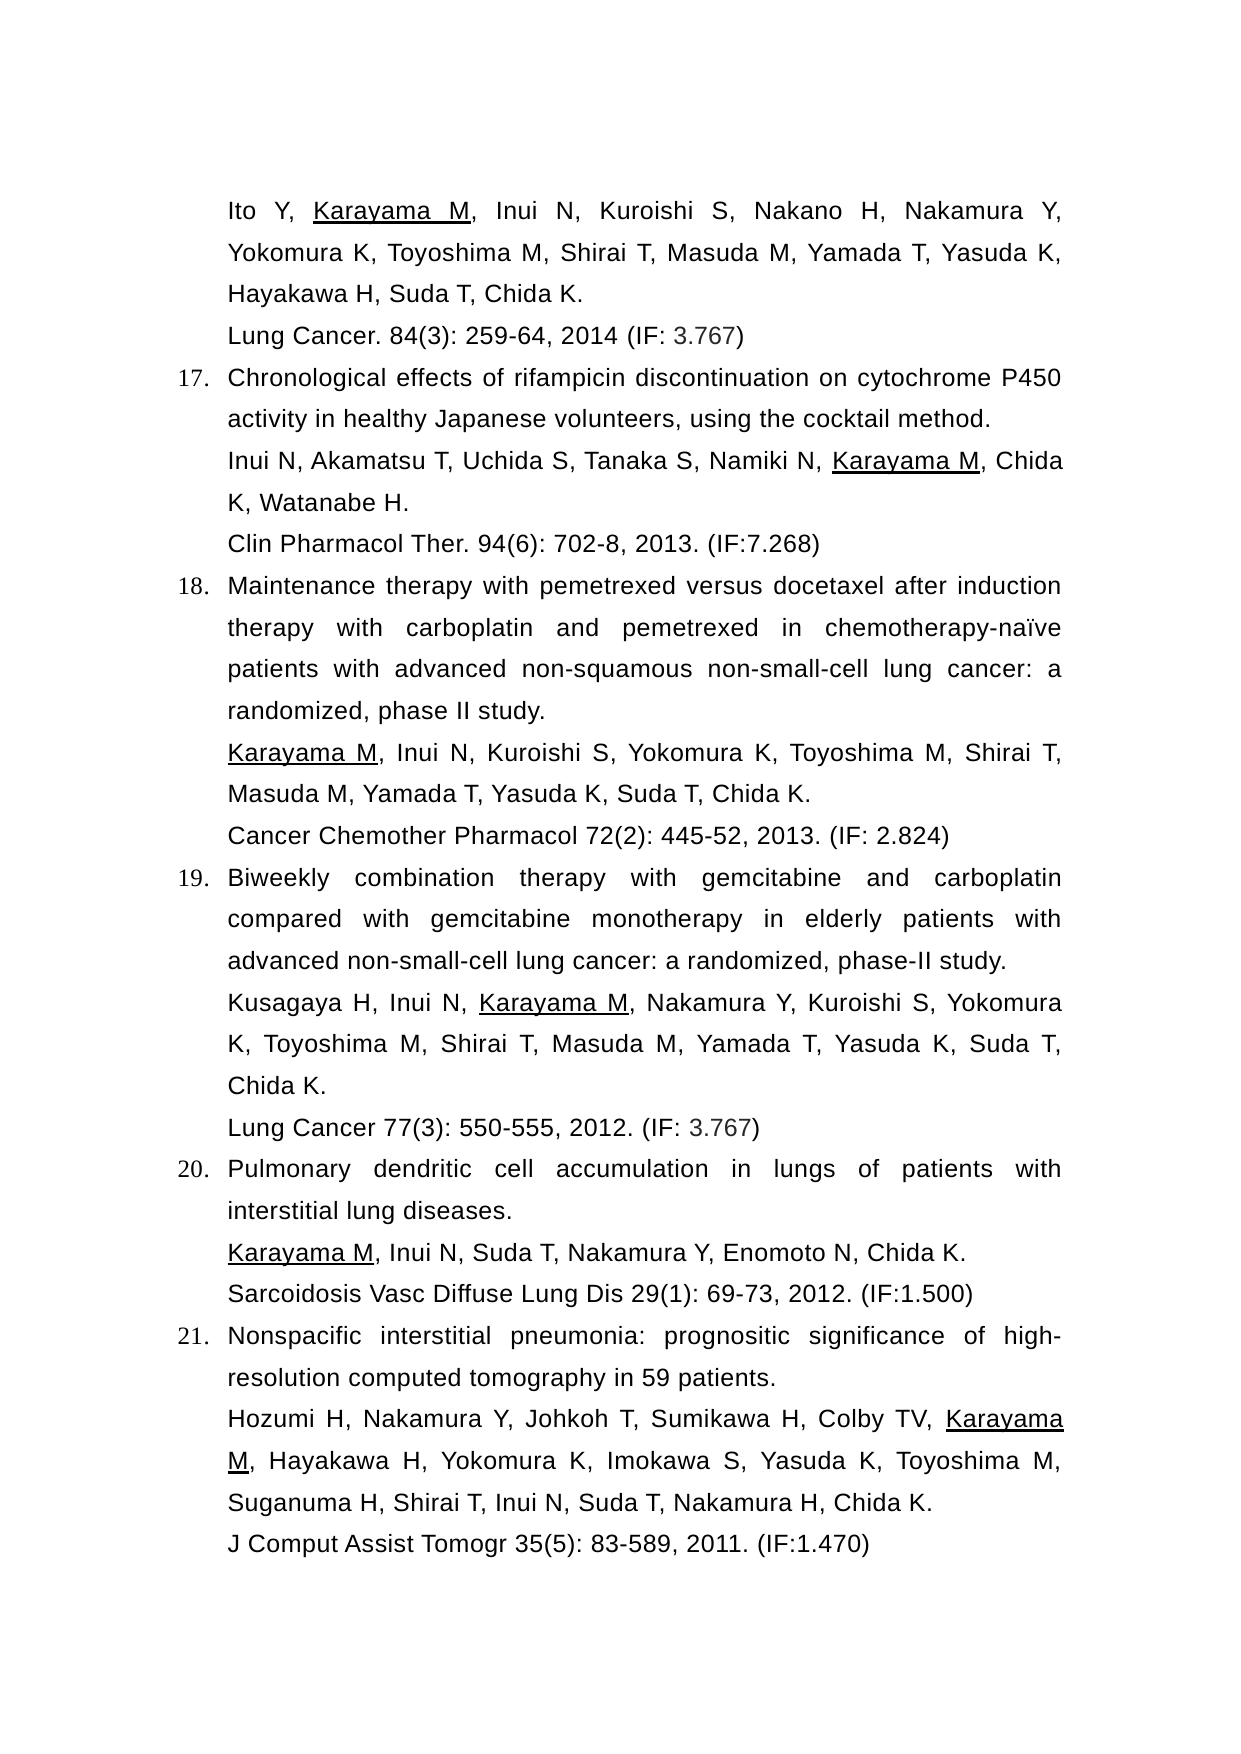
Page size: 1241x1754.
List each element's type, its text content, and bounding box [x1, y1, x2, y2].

list Maintenance therapy with pemetrexed versus docetaxel after induction therapy with carboplatin and pemetrexed in chemotherapy-naïve patients with advanced non-squamous non-small-cell lung cancer: a randomized, phase II study. [177, 564, 1063, 731]
list Pulmonary dendritic cell accumulation in lungs of patients with interstitial lung diseases. [177, 1148, 1063, 1231]
list Karayama M, Inui N, Suda T, Nakamura Y, Enomoto N, Chida K. [227, 1231, 1063, 1273]
list Sarcoidosis Vasc Diffuse Lung Dis 29(1): 69-73, 2012. (IF:1.500) [227, 1273, 1063, 1314]
list Biweekly combination therapy with gemcitabine and carboplatin compared with gemcitabine monotherapy in elderly patients with advanced non-small-cell lung cancer: a randomized, phase-II study. [177, 856, 1063, 981]
list Kusagaya H, Inui N, Karayama M, Nakamura Y, Kuroishi S, Yokomura K, Toyoshima M, Shirai T, Masuda M, Yamada T, Yasuda K, Suda T, Chida K. [227, 981, 1063, 1106]
list Cancer Chemother Pharmacol 72(2): 445-52, 2013. (IF: 2.824) [227, 814, 1063, 856]
list Lung Cancer 77(3): 550-555, 2012. (IF: 3.767) [227, 1106, 1063, 1148]
list Hozumi H, Nakamura Y, Johkoh T, Sumikawa H, Colby TV, Karayama M, Hayakawa H, Yokomura K, Imokawa S, Yasuda K, Toyoshima M, Suganuma H, Shirai T, Inui N, Suda T, Nakamura H, Chida K. [227, 1398, 1063, 1523]
list Lung Cancer. 84(3): 259-64, 2014 (IF: 3.767) [227, 314, 1063, 356]
list Ito Y, Karayama M, Inui N, Kuroishi S, Nakano H, Nakamura Y, Yokomura K, Toyoshima M, Shirai T, Masuda M, Yamada T, Yasuda K, Hayakawa H, Suda T, Chida K. [227, 189, 1063, 314]
list Clin Pharmacol Ther. 94(6): 702-8, 2013. (IF:7.268) [227, 523, 1063, 564]
list Inui N, Akamatsu T, Uchida S, Tanaka S, Namiki N, Karayama M, Chida K, Watanabe H. [227, 439, 1063, 523]
list Chronological effects of rifampicin discontinuation on cytochrome P450 activity in healthy Japanese volunteers, using the cocktail method. [177, 356, 1063, 439]
list J Comput Assist Tomogr 35(5): 83-589, 2011. (IF:1.470) [227, 1523, 1063, 1564]
list Karayama M, Inui N, Kuroishi S, Yokomura K, Toyoshima M, Shirai T, Masuda M, Yamada T, Yasuda K, Suda T, Chida K. [227, 731, 1063, 814]
list Nonspacific interstitial pneumonia: prognositic significance of high-resolution computed tomography in 59 patients. [177, 1314, 1063, 1398]
